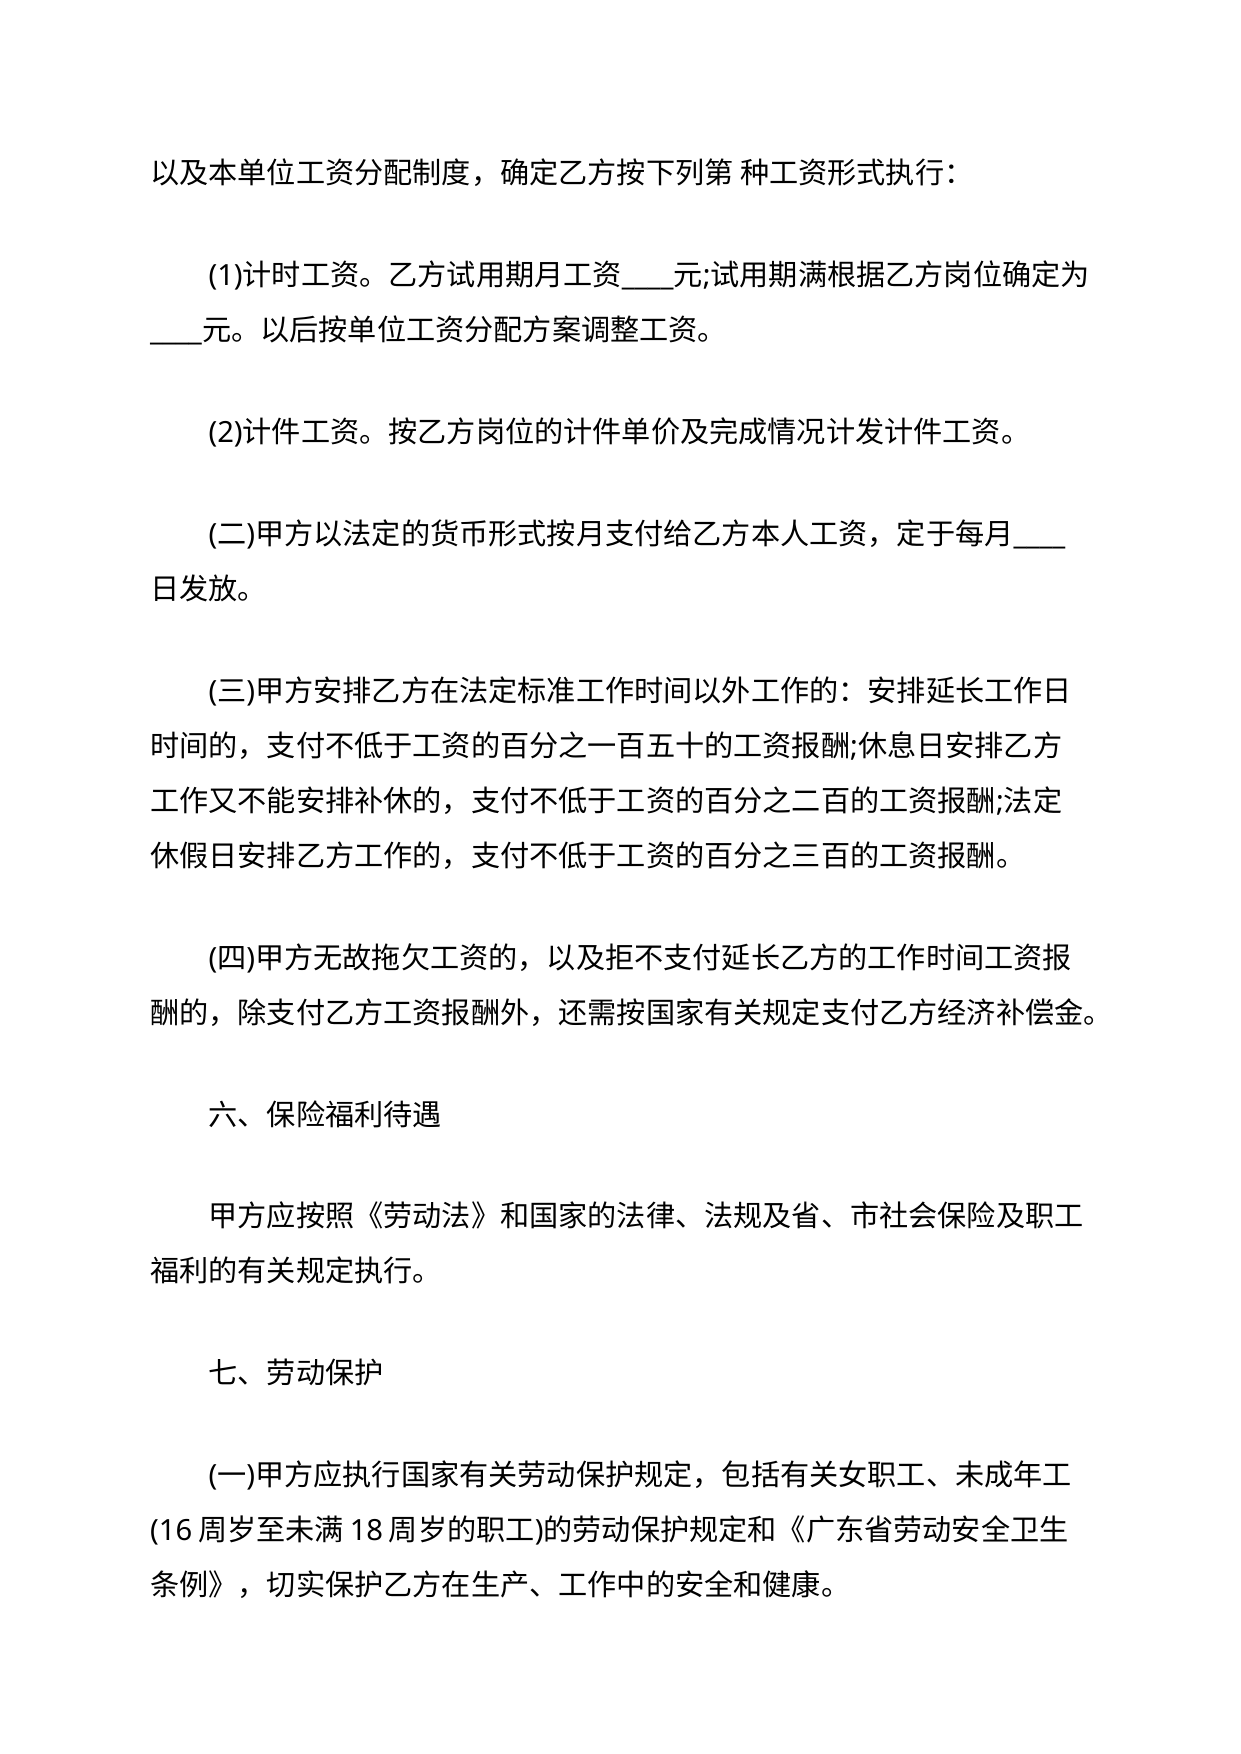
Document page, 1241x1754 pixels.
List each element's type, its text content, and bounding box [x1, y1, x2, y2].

text (四)甲方无故拖欠工资的，以及拒不支付延长乙方的工作时间工资报酬的，除支付乙方工资报酬外，还需按国家有关规定支付乙方经济补偿金。 [150, 934, 1090, 1032]
text 七、劳动保护 [150, 1349, 1090, 1392]
text (2)计件工资。按乙方岗位的计件单价及完成情况计发计件工资。 [150, 409, 1090, 451]
text (1)计时工资。乙方试用期月工资____元;试用期满根据乙方岗位确定为____元。以后按单位工资分配方案调整工资。 [150, 252, 1090, 349]
text 甲方应按照《劳动法》和国家的法律、法规及省、市社会保险及职工福利的有关规定执行。 [150, 1193, 1090, 1290]
text (二)甲方以法定的货币形式按月支付给乙方本人工资，定于每月____日发放。 [150, 511, 1090, 608]
text 六、保险福利待遇 [150, 1091, 1090, 1133]
text (一)甲方应执行国家有关劳动保护规定，包括有关女职工、未成年工(16周岁至未满18周岁的职工)的劳动保护规定和《广东省劳动安全卫生条例》，切实保护乙方在生产、工作中的安全和健康。 [150, 1451, 1090, 1603]
text (三)甲方安排乙方在法定标准工作时间以外工作的：安排延长工作日时间的，支付不低于工资的百分之一百五十的工资报酬;休息日安排乙方工作又不能安排补休的，支付不低于工资的百分之二百的工资报酬;法定休假日安排乙方工作的，支付不低于工资的百分之三百的工资报酬。 [150, 667, 1090, 875]
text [150, 150, 1090, 192]
